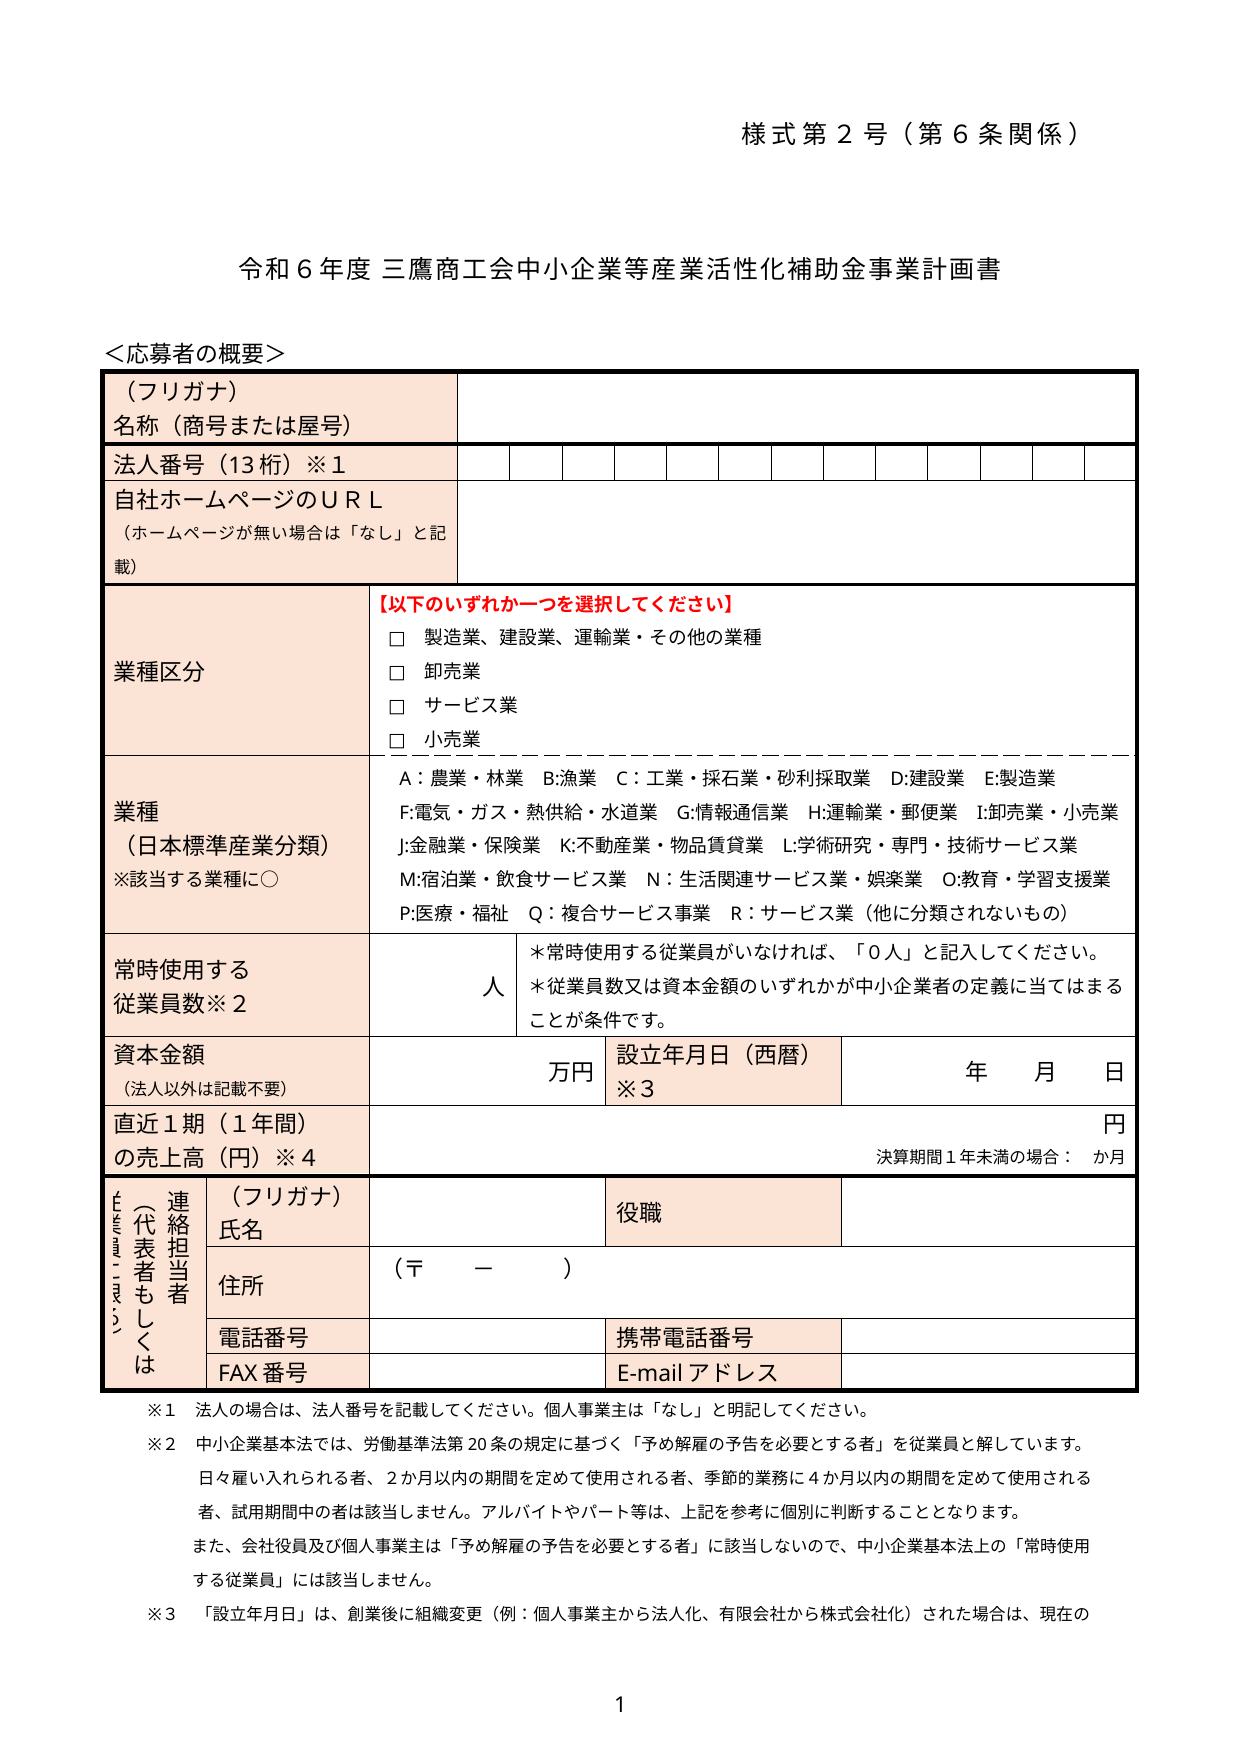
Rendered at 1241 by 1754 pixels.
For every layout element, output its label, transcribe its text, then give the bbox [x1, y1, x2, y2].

table_cell 設立年月日（西暦） ※３ [606, 1037, 841, 1105]
table_cell 円 決算期間１年未満の場合： か月 [370, 1106, 1135, 1173]
table_header （フリガナ） 名称（商号または屋号） [105, 374, 457, 442]
table_cell 電話番号 [207, 1319, 369, 1353]
table_cell [1085, 446, 1135, 480]
table_cell 資本金額 （法人以外は記載不要） [105, 1037, 369, 1105]
table_cell [667, 446, 718, 480]
table_cell [824, 446, 875, 480]
table_header A：農業・林業 B:漁業 C：工業・採石業・砂利採取業 D:建設業 E:製造業 F:電気・ガス・熱供給・水道業 G:情報通信業 H:運輸業・郵便業 I:卸売業・小売業 J:金融業・保険業 K:不動産業・物品賃貸業 L:学術研究・専門・技術サービス業 M:宿泊業・飲食サービス業 N：生活関連サービス業・娯楽業 O:教育・学習支援業 P:医療・福祉 Q：複合サービス事業 R：サービス業（他に分類されないもの） [370, 756, 1135, 933]
table_cell 常時使用する 従業員数※２ [105, 934, 369, 1036]
text 令和６年度 三鷹商工会中小企業等産業活性化補助金事業計画書 [148, 234, 1093, 301]
table_cell [563, 446, 614, 480]
table_cell 人 [370, 934, 516, 1036]
table_cell 住所 [207, 1247, 369, 1318]
table_header [458, 374, 1135, 442]
table_cell 直近１期（１年間） の売上高（円）※４ [105, 1106, 369, 1173]
table_cell （〒 － ） [370, 1247, 1135, 1318]
table_cell [458, 446, 509, 480]
text ※２ 中小企業基本法では、労働基準法第20条の規定に基づく「予め解雇の予告を必要とする者」を従業員と解しています。日々雇い入れられる者、２か月以内の期間を定めて使用される者、季節的業務に４か月以内の期間を定めて使用される者、試用期間中の者は該当しません。アルバイトやパート等は、上記を参考に個別に判断することとなります。 [148, 1427, 1093, 1528]
text ＜応募者の概要＞ [103, 335, 1093, 369]
table_cell [981, 446, 1032, 480]
table_header 業種区分 [105, 586, 369, 755]
table_cell 万円 [370, 1037, 605, 1105]
table_cell [876, 446, 927, 480]
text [148, 1596, 1093, 1630]
table_cell [370, 1319, 605, 1353]
table_cell 連絡担当者 （代表者もしくは従業員に限る） [105, 1178, 206, 1388]
table_cell ＊常時使用する従業員がいなければ、「０人」と記入してください。 ＊従業員数又は資本金額のいずれかが中小企業者の定義に当てはまることが条件です。 [517, 934, 1135, 1036]
text また、会社役員及び個人事業主は「予め解雇の予告を必要とする者」に該当しないので、中小企業基本法上の「常時使用する従業員」には該当しません。 [191, 1528, 1093, 1596]
table_cell 年 月 日 [842, 1037, 1135, 1105]
table_cell [719, 446, 771, 480]
table_cell 法人番号（13桁）※１ [105, 446, 457, 480]
table_cell [370, 1178, 605, 1246]
table_cell [842, 1319, 1135, 1353]
table_cell FAX番号 [207, 1354, 369, 1388]
table_header 自社ホームページのＵＲＬ （ホームページが無い場合は「なし」と記載） [105, 481, 457, 583]
table_cell [615, 446, 666, 480]
table_cell 携帯電話番号 [606, 1319, 841, 1353]
table_cell [772, 446, 823, 480]
table_cell [1033, 446, 1084, 480]
table_cell [370, 1354, 605, 1388]
table_cell [510, 446, 562, 480]
table_cell 役職 [606, 1178, 841, 1246]
table_cell [928, 446, 980, 480]
table_cell （フリガナ） 氏名 [207, 1178, 369, 1246]
table_cell [842, 1178, 1135, 1246]
table_cell [842, 1354, 1135, 1388]
table_header 業種 （日本標準産業分類） ※該当する業種に○ [105, 756, 369, 933]
table_header [458, 481, 1135, 583]
table_header 【以下のいずれか一つを選択してください】 □ 製造業、建設業、運輸業・その他の業種 □ 卸売業 □ サービス業 □ 小売業 [370, 586, 1135, 755]
text 様式第２号（第６条関係） [148, 98, 1093, 166]
text ※１ 法人の場合は、法人番号を記載してください。個人事業主は「なし」と明記してください。 [148, 1393, 1093, 1427]
table_cell E-mailアドレス [606, 1354, 841, 1388]
